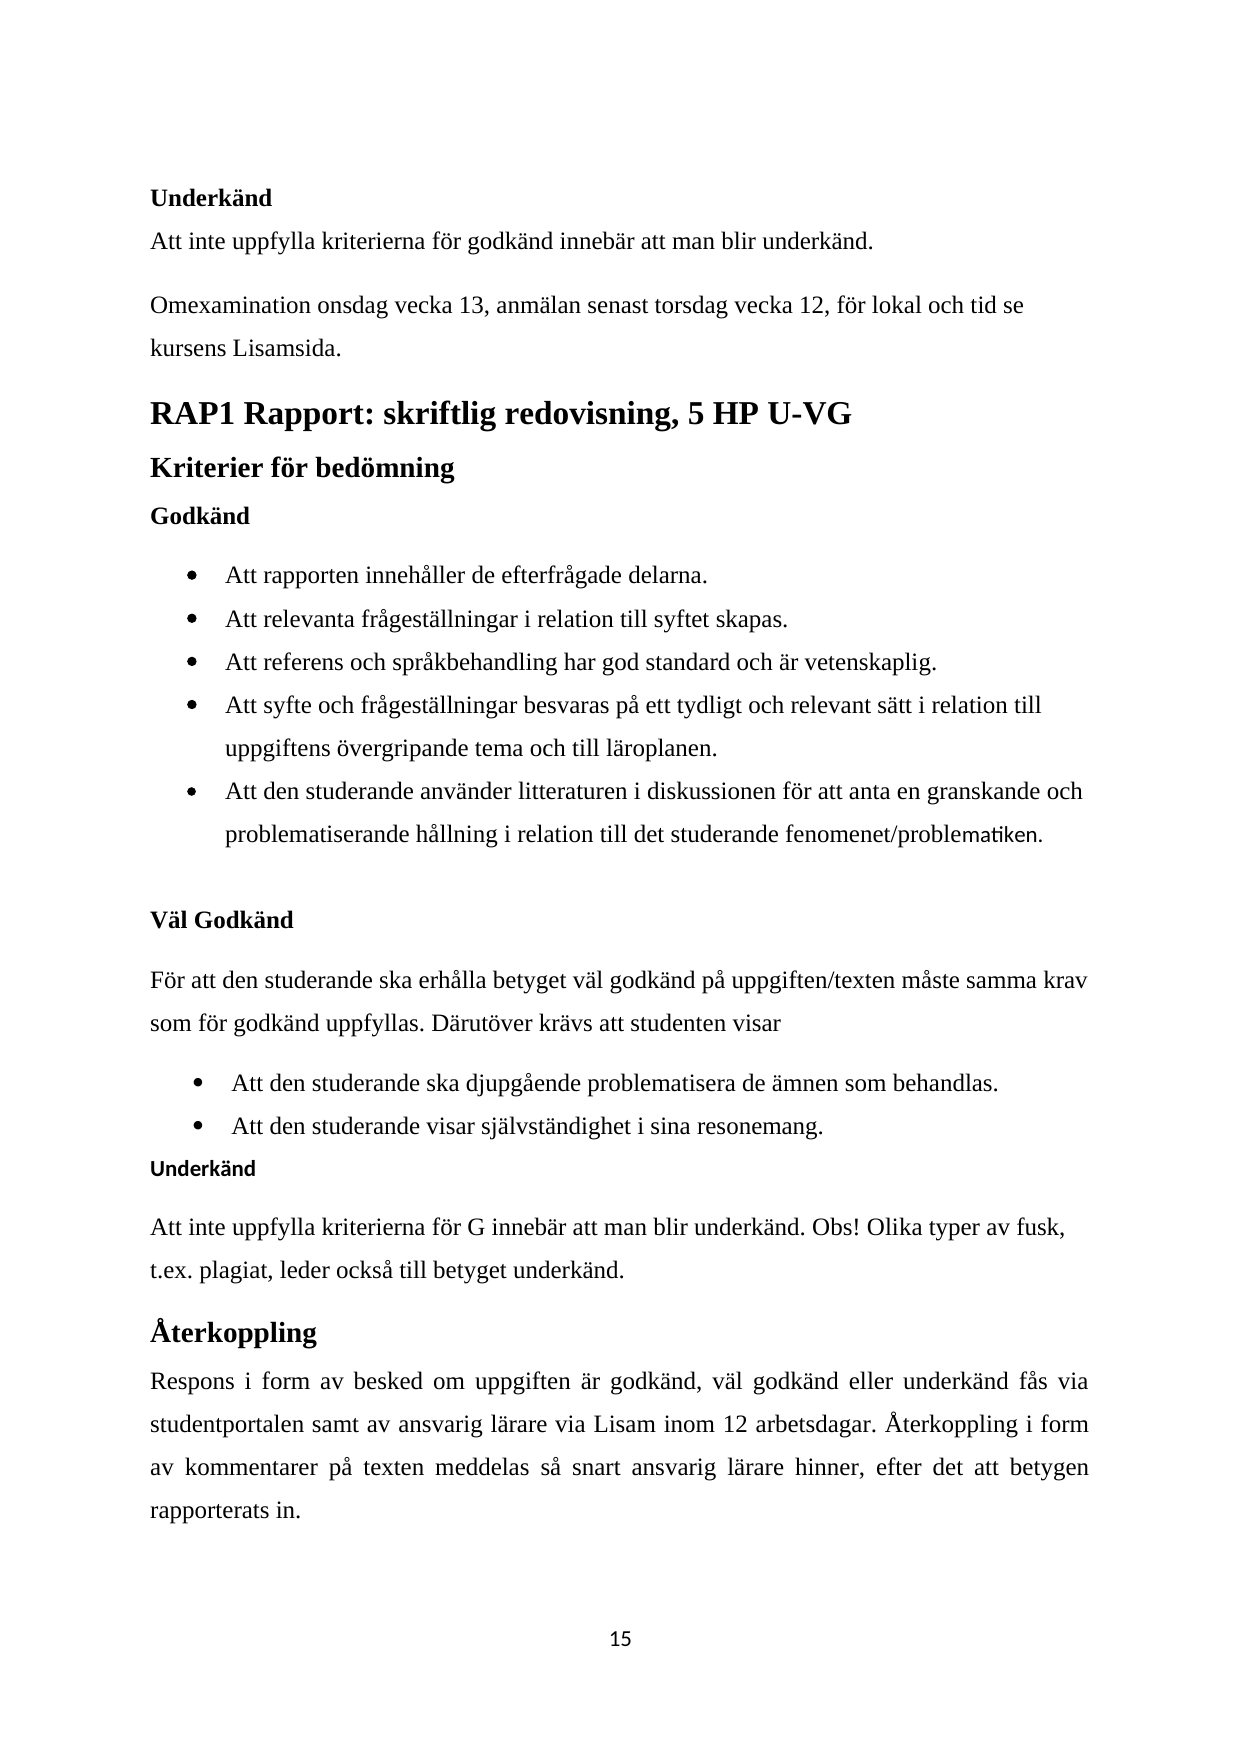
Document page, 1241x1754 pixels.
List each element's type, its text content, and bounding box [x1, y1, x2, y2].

list Att den studerande använder litteraturen i diskussionen för att anta en granskande och problematiserande hållning i relation till det studerande fenomenet/problematiken. [187, 776, 1090, 848]
text Omexamination onsdag vecka 13, anmälan senast torsdag vecka 12, för lokal och tid se kursens Lisamsida. [150, 290, 1090, 362]
subtitle Återkoppling [150, 1315, 1090, 1349]
text Respons i form av besked om uppgiften är godkänd, väl godkänd eller underkänd fås via studentportalen samt av ansvarig lärare via Lisam inom 12 arbetsdagar. Återkoppling i form av kommentarer på texten meddelas så snart ansvarig lärare hinner, efter det att betygen rapporterats in. [150, 1366, 1090, 1524]
subtitle RAP1 Rapport: skriftlig redovisning, 5 HP U-VG [150, 393, 1090, 431]
list Att referens och språkbehandling har god standard och är vetenskaplig. [187, 647, 1090, 676]
text För att den studerande ska erhålla betyget väl godkänd på uppgiften/texten måste samma krav som för godkänd uppfyllas. Därutöver krävs att studenten visar [150, 965, 1090, 1037]
text Väl Godkänd [150, 905, 1090, 934]
list Att syfte och frågeställningar besvaras på ett tydligt och relevant sätt i relation till uppgiftens övergripande tema och till läroplanen. [187, 690, 1090, 762]
text Godkänd [150, 501, 1090, 529]
list Att den studerande ska djupgående problematisera de ämnen som behandlas. [194, 1068, 1090, 1096]
list Att relevanta frågeställningar i relation till syftet skapas. [187, 604, 1090, 632]
list Att inte uppfylla kriterierna för godkänd innebär att man blir underkänd. [150, 226, 1090, 255]
text Att inte uppfylla kriterierna för G innebär att man blir underkänd. Obs! Olika typer av fusk, t.ex. plagiat, leder också till betyget underkänd. [150, 1212, 1090, 1284]
list Att rapporten innehåller de efterfrågade delarna. [187, 561, 1090, 589]
text Underkänd [150, 1154, 1090, 1182]
list Underkänd [150, 183, 1090, 212]
list Att den studerande visar självständighet i sina resonemang. [194, 1111, 1090, 1139]
subtitle Kriterier för bedömning [150, 451, 1090, 484]
